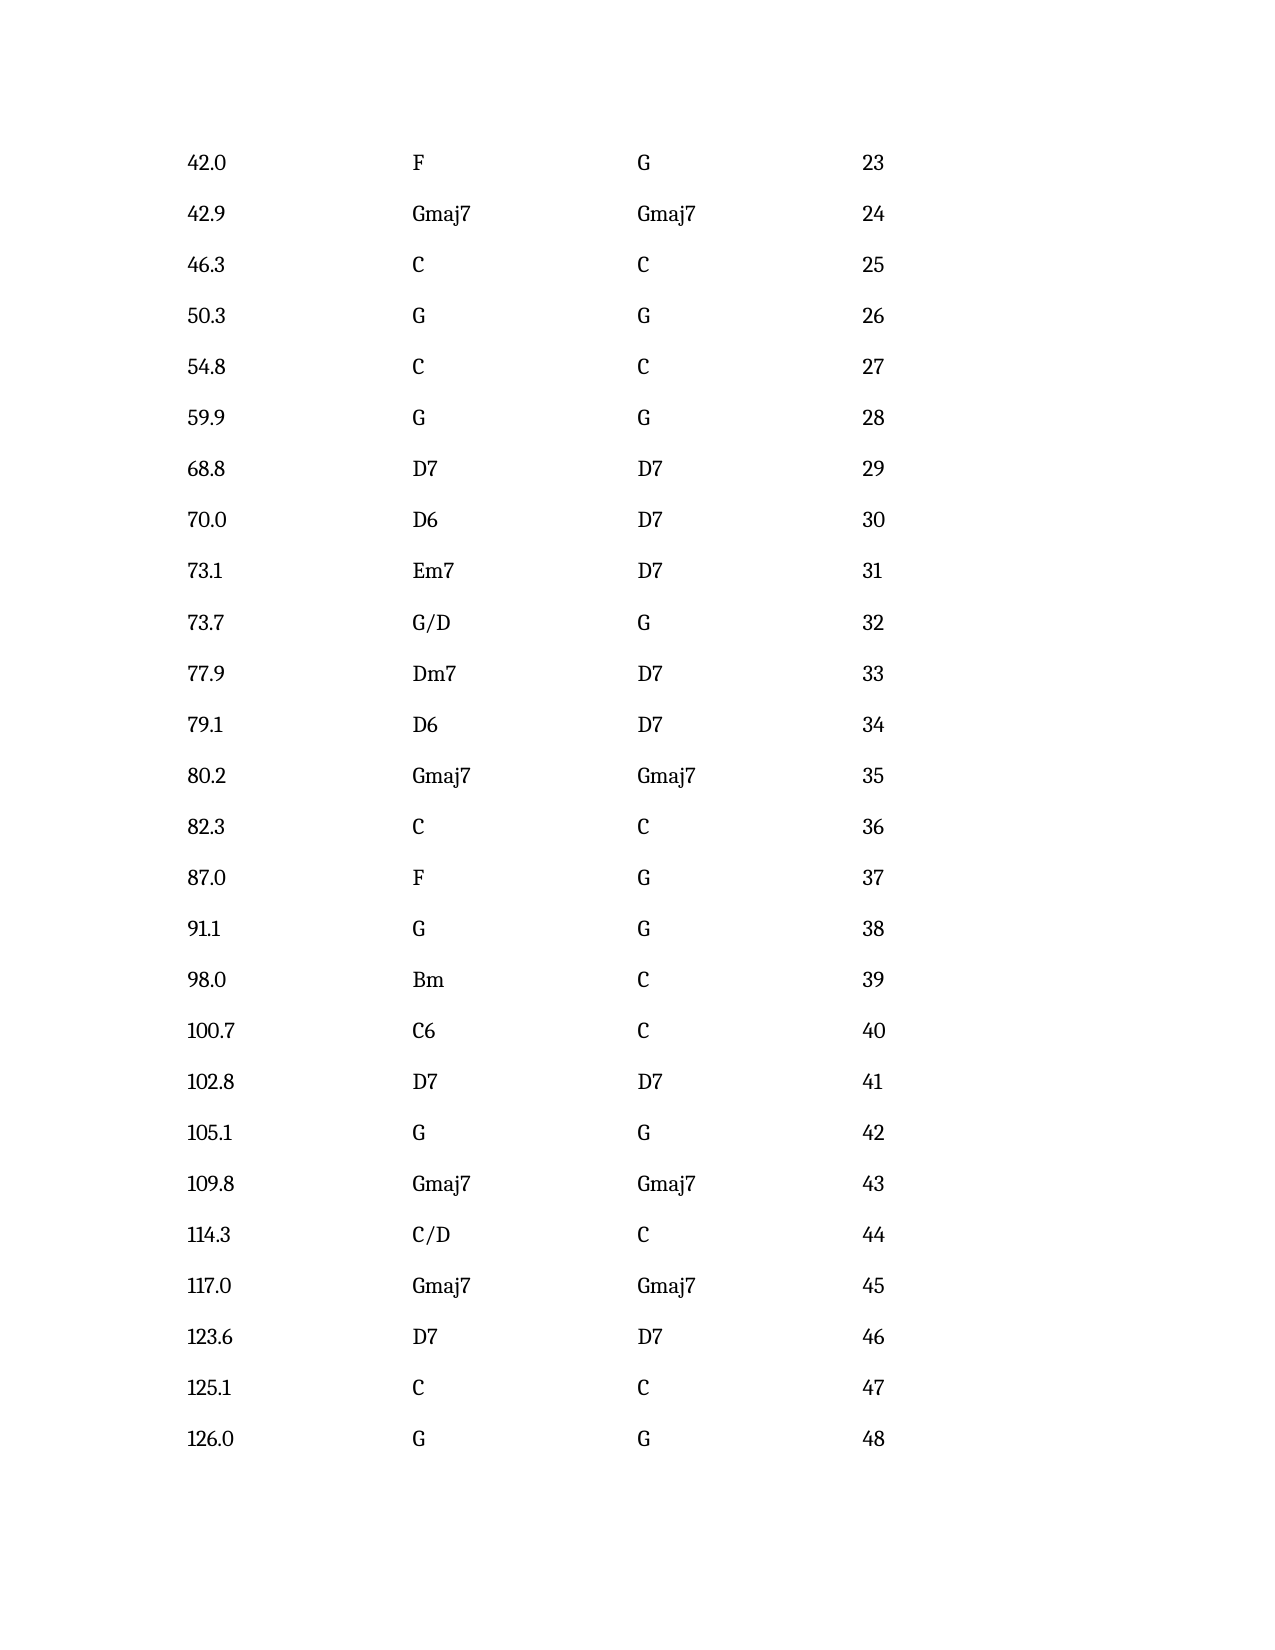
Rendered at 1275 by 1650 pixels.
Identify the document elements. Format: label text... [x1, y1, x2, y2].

table_cell F [401, 865, 626, 916]
table_cell 42.9 [176, 201, 401, 252]
table_cell D7 [401, 1069, 626, 1120]
table_cell 123.6 [176, 1324, 401, 1375]
table_cell 38 [851, 916, 1076, 967]
table_cell C [626, 814, 851, 864]
table_cell G [626, 405, 851, 456]
table_cell Gmaj7 [401, 1273, 626, 1324]
table_cell C [401, 1375, 626, 1426]
table_cell 33 [851, 660, 1076, 711]
table_cell 82.3 [176, 814, 401, 864]
table_cell G/D [401, 609, 626, 660]
table_cell Em7 [401, 558, 626, 609]
table_cell 31 [851, 558, 1076, 609]
table_cell 50.3 [176, 303, 401, 354]
table_cell G [626, 303, 851, 354]
table_cell D6 [401, 711, 626, 762]
table_cell D7 [626, 711, 851, 762]
table_cell 42 [851, 1120, 1076, 1171]
table_cell 24 [851, 201, 1076, 252]
table_cell Dm7 [401, 660, 626, 711]
table_cell D7 [626, 1069, 851, 1120]
table_cell D7 [626, 558, 851, 609]
table_cell 26 [851, 303, 1076, 354]
table_cell Gmaj7 [626, 1273, 851, 1324]
table_cell 77.9 [176, 660, 401, 711]
table_cell G [626, 1426, 851, 1477]
table_cell G [626, 150, 851, 201]
table_cell C [626, 1375, 851, 1426]
table_cell 45 [851, 1273, 1076, 1324]
table_cell C [401, 252, 626, 303]
table_cell 23 [851, 150, 1076, 201]
table_cell 68.8 [176, 456, 401, 507]
table_cell C [626, 967, 851, 1018]
table_cell 91.1 [176, 916, 401, 967]
table_cell 102.8 [176, 1069, 401, 1120]
table_cell 79.1 [176, 711, 401, 762]
table_cell G [401, 303, 626, 354]
table_cell 36 [851, 814, 1076, 864]
table_cell Gmaj7 [626, 763, 851, 813]
table_cell C/D [401, 1222, 626, 1273]
table_cell 42.0 [176, 150, 401, 201]
table_cell 35 [851, 763, 1076, 813]
table_cell 43 [851, 1171, 1076, 1222]
table_cell 46.3 [176, 252, 401, 303]
table_cell 32 [851, 609, 1076, 660]
table_cell 114.3 [176, 1222, 401, 1273]
table_cell 28 [851, 405, 1076, 456]
table_cell G [401, 1426, 626, 1477]
table_cell Gmaj7 [401, 1171, 626, 1222]
table_cell D7 [626, 507, 851, 558]
table_cell C [401, 814, 626, 864]
table_cell 47 [851, 1375, 1076, 1426]
table_cell 44 [851, 1222, 1076, 1273]
table_cell 73.7 [176, 609, 401, 660]
table_cell Gmaj7 [626, 1171, 851, 1222]
table_cell C [626, 252, 851, 303]
table_cell 29 [851, 456, 1076, 507]
table_cell G [401, 1120, 626, 1171]
table_cell 25 [851, 252, 1076, 303]
table_cell 98.0 [176, 967, 401, 1018]
table_cell D7 [626, 456, 851, 507]
table_cell 54.8 [176, 354, 401, 405]
table_cell F [401, 150, 626, 201]
table_cell C [626, 1222, 851, 1273]
table_cell D7 [626, 660, 851, 711]
table_cell Gmaj7 [401, 201, 626, 252]
table_cell D7 [401, 456, 626, 507]
table_cell 34 [851, 711, 1076, 762]
table_cell 100.7 [176, 1018, 401, 1069]
table_cell 48 [851, 1426, 1076, 1477]
table_cell Bm [401, 967, 626, 1018]
table_cell 73.1 [176, 558, 401, 609]
table_cell 87.0 [176, 865, 401, 916]
table_cell 39 [851, 967, 1076, 1018]
table_cell 41 [851, 1069, 1076, 1120]
table_cell 105.1 [176, 1120, 401, 1171]
table_cell D6 [401, 507, 626, 558]
table_cell G [626, 916, 851, 967]
table_cell 59.9 [176, 405, 401, 456]
table_cell 109.8 [176, 1171, 401, 1222]
table_cell G [626, 609, 851, 660]
table_cell G [401, 916, 626, 967]
table_cell C6 [401, 1018, 626, 1069]
table_cell C [401, 354, 626, 405]
table_cell 30 [851, 507, 1076, 558]
table_cell G [401, 405, 626, 456]
table_cell D7 [401, 1324, 626, 1375]
table_cell 125.1 [176, 1375, 401, 1426]
table_cell 126.0 [176, 1426, 401, 1477]
table_cell 117.0 [176, 1273, 401, 1324]
table_cell 80.2 [176, 763, 401, 813]
table_cell 37 [851, 865, 1076, 916]
table_cell 27 [851, 354, 1076, 405]
table_cell Gmaj7 [401, 763, 626, 813]
table_cell D7 [626, 1324, 851, 1375]
table_cell 40 [851, 1018, 1076, 1069]
table_cell 46 [851, 1324, 1076, 1375]
table_cell C [626, 354, 851, 405]
table_cell Gmaj7 [626, 201, 851, 252]
table_cell C [626, 1018, 851, 1069]
table_cell 70.0 [176, 507, 401, 558]
table_cell G [626, 1120, 851, 1171]
table_cell G [626, 865, 851, 916]
